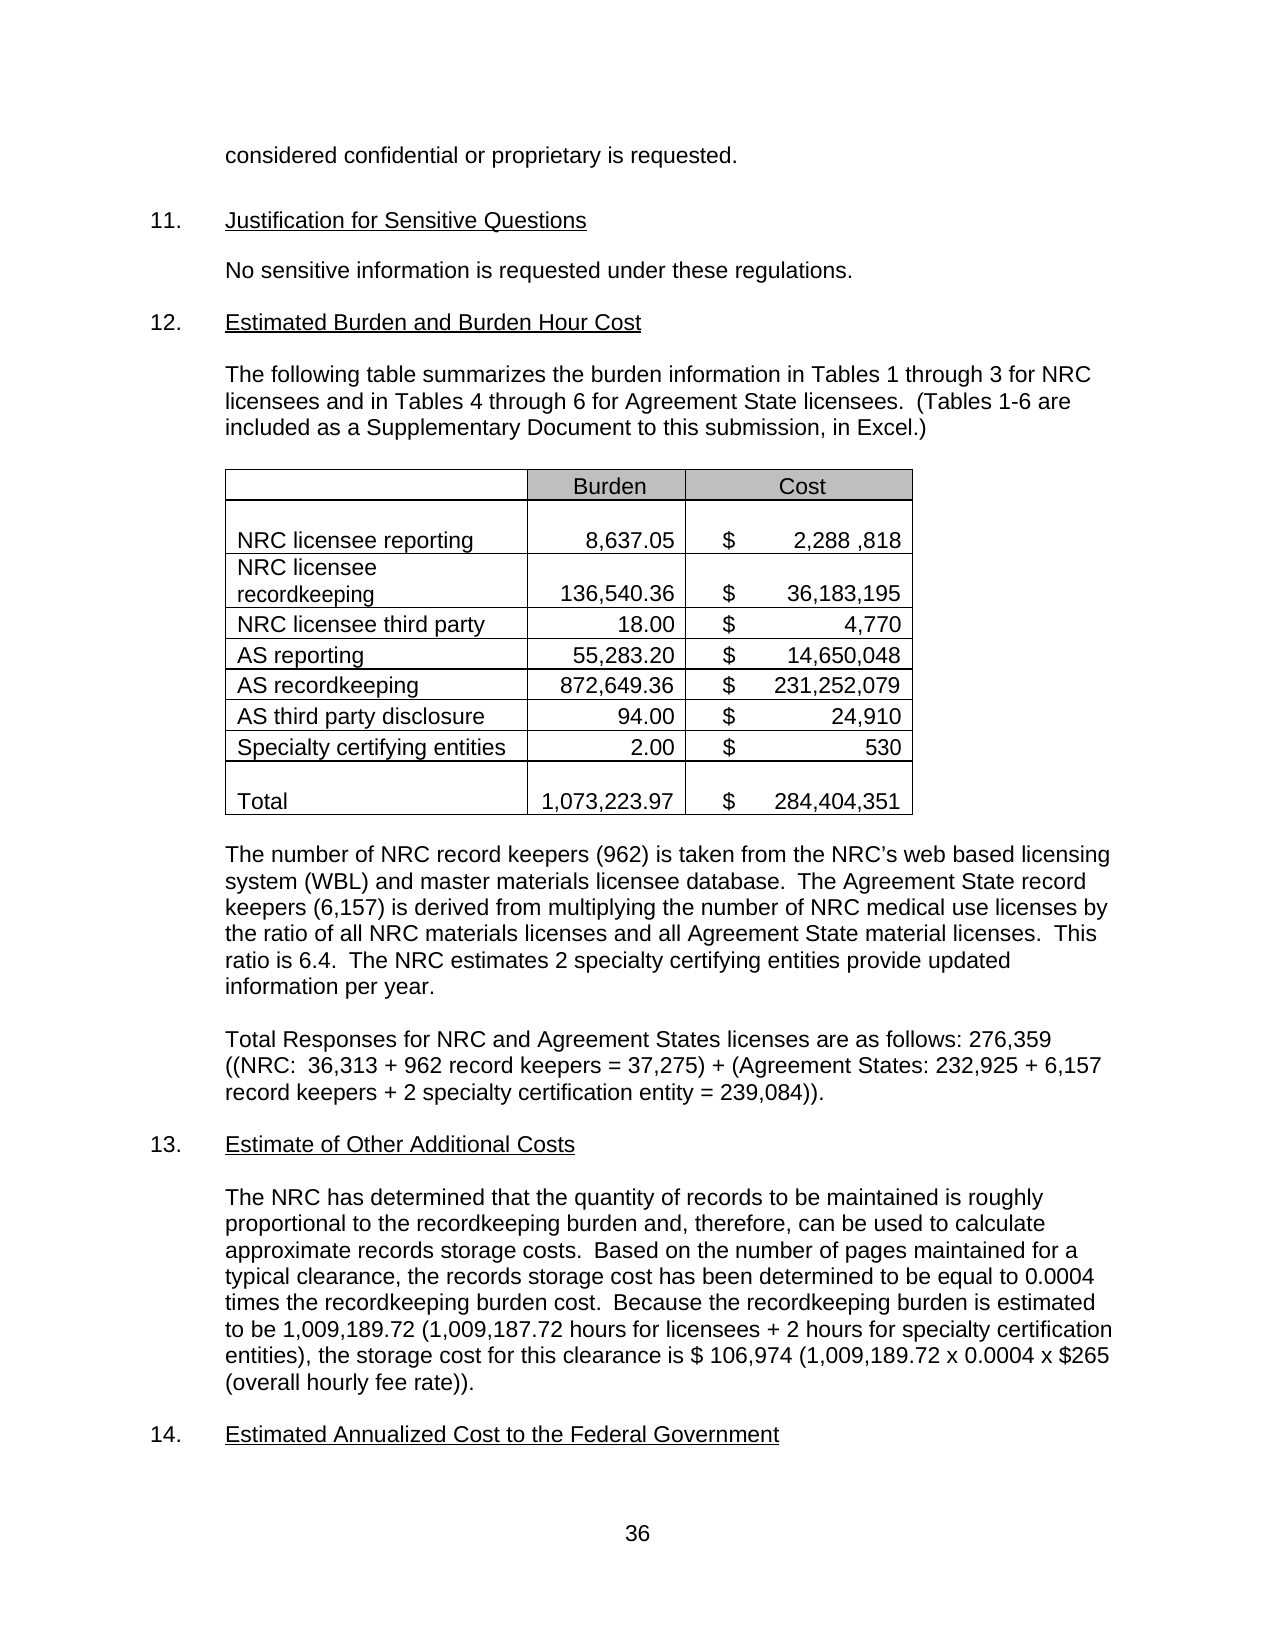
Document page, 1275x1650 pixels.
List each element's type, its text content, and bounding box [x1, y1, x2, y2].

table_cell 8,637.05 [528, 501, 685, 553]
table_cell $ [686, 554, 754, 607]
table_cell 1,073,223.97 [528, 762, 685, 814]
text The NRC has determined that the quantity of records to be maintained is roughly proportional to the recordkeeping burden and, therefore, can be used to calculate approximate records storage costs. Based on the number of pages maintained for a typical clearance, the records storage cost has been determined to be equal to 0.0004 times the recordkeeping burden cost. Because the recordkeeping burden is estimated to be 1,009,189.72 (1,009,187.72 hours for licensees + 2 hours for specialty certification entities), the storage cost for this clearance is $ 106,974 (1,009,189.72 x 0.0004 x $265 (overall hourly fee rate)). [225, 1184, 1116, 1395]
table_cell Specialty certifying entities [226, 731, 527, 760]
table_cell 284,404,351 [754, 762, 912, 814]
text Total Responses for NRC and Agreement States licenses are as follows: 276,359 ((NRC: 36,313 + 962 record keepers = 37,275) + (Agreement States: 232,925 + 6,157 record keepers + 2 specialty certification entity = 239,084)). [225, 1026, 1121, 1105]
table_cell AS third party disclosure [226, 700, 527, 729]
table_cell 14,650,048 [754, 639, 912, 668]
table_cell 18.00 [528, 608, 685, 637]
list Estimated Burden and Burden Hour Cost [150, 308, 1135, 335]
table_cell 24,910 [754, 700, 912, 729]
table_cell 136,540.36 [528, 554, 685, 607]
list Estimated Annualized Cost to the Federal Government [150, 1421, 1135, 1447]
list Justification for Sensitive Questions [150, 207, 1135, 234]
table_cell 2.00 [528, 731, 685, 760]
table_cell $ [686, 731, 754, 760]
table_header Cost [686, 470, 912, 499]
table_cell $ [686, 608, 754, 637]
table_cell $ [686, 501, 754, 553]
table_cell $ [686, 762, 754, 814]
table_cell 4,770 [754, 608, 912, 637]
table_cell 530 [754, 731, 912, 760]
text The following table summarizes the burden information in Tables 1 through 3 for NRC licensees and in Tables 4 through 6 for Agreement State licensees. (Tables 1-6 are included as a Supplementary Document to this submission, in Excel.) [225, 361, 1116, 440]
table_cell 36,183,195 [754, 554, 912, 607]
table_cell NRC licensee recordkeeping [226, 554, 527, 607]
table_cell 2,288 ,818 [754, 501, 912, 553]
table_cell NRC licensee reporting [226, 501, 527, 553]
table_cell $ [686, 639, 754, 668]
table_cell 872,649.36 [528, 670, 685, 699]
table_cell AS recordkeeping [226, 670, 527, 699]
table_cell $ [686, 670, 754, 699]
list Estimate of Other Additional Costs [150, 1131, 1135, 1158]
table_cell $ [686, 700, 754, 729]
table_cell 231,252,079 [754, 670, 912, 699]
table_cell 94.00 [528, 700, 685, 729]
table_header Burden [528, 470, 685, 499]
table_header [226, 470, 527, 499]
table_cell 55,283.20 [528, 639, 685, 668]
table_cell Total [226, 762, 527, 814]
table_cell AS reporting [226, 639, 527, 668]
text The number of NRC record keepers (962) is taken from the NRC’s web based licensing system (WBL) and master materials licensee database. The Agreement State record keepers (6,157) is derived from multiplying the number of NRC medical use licenses by the ratio of all NRC materials licenses and all Agreement State material licenses. This ratio is 6.4. The NRC estimates 2 specialty certifying entities provide updated information per year. [225, 841, 1121, 999]
text No sensitive information is requested under these regulations. [225, 257, 1135, 284]
table_cell NRC licensee third party [226, 608, 527, 637]
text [225, 144, 1112, 169]
